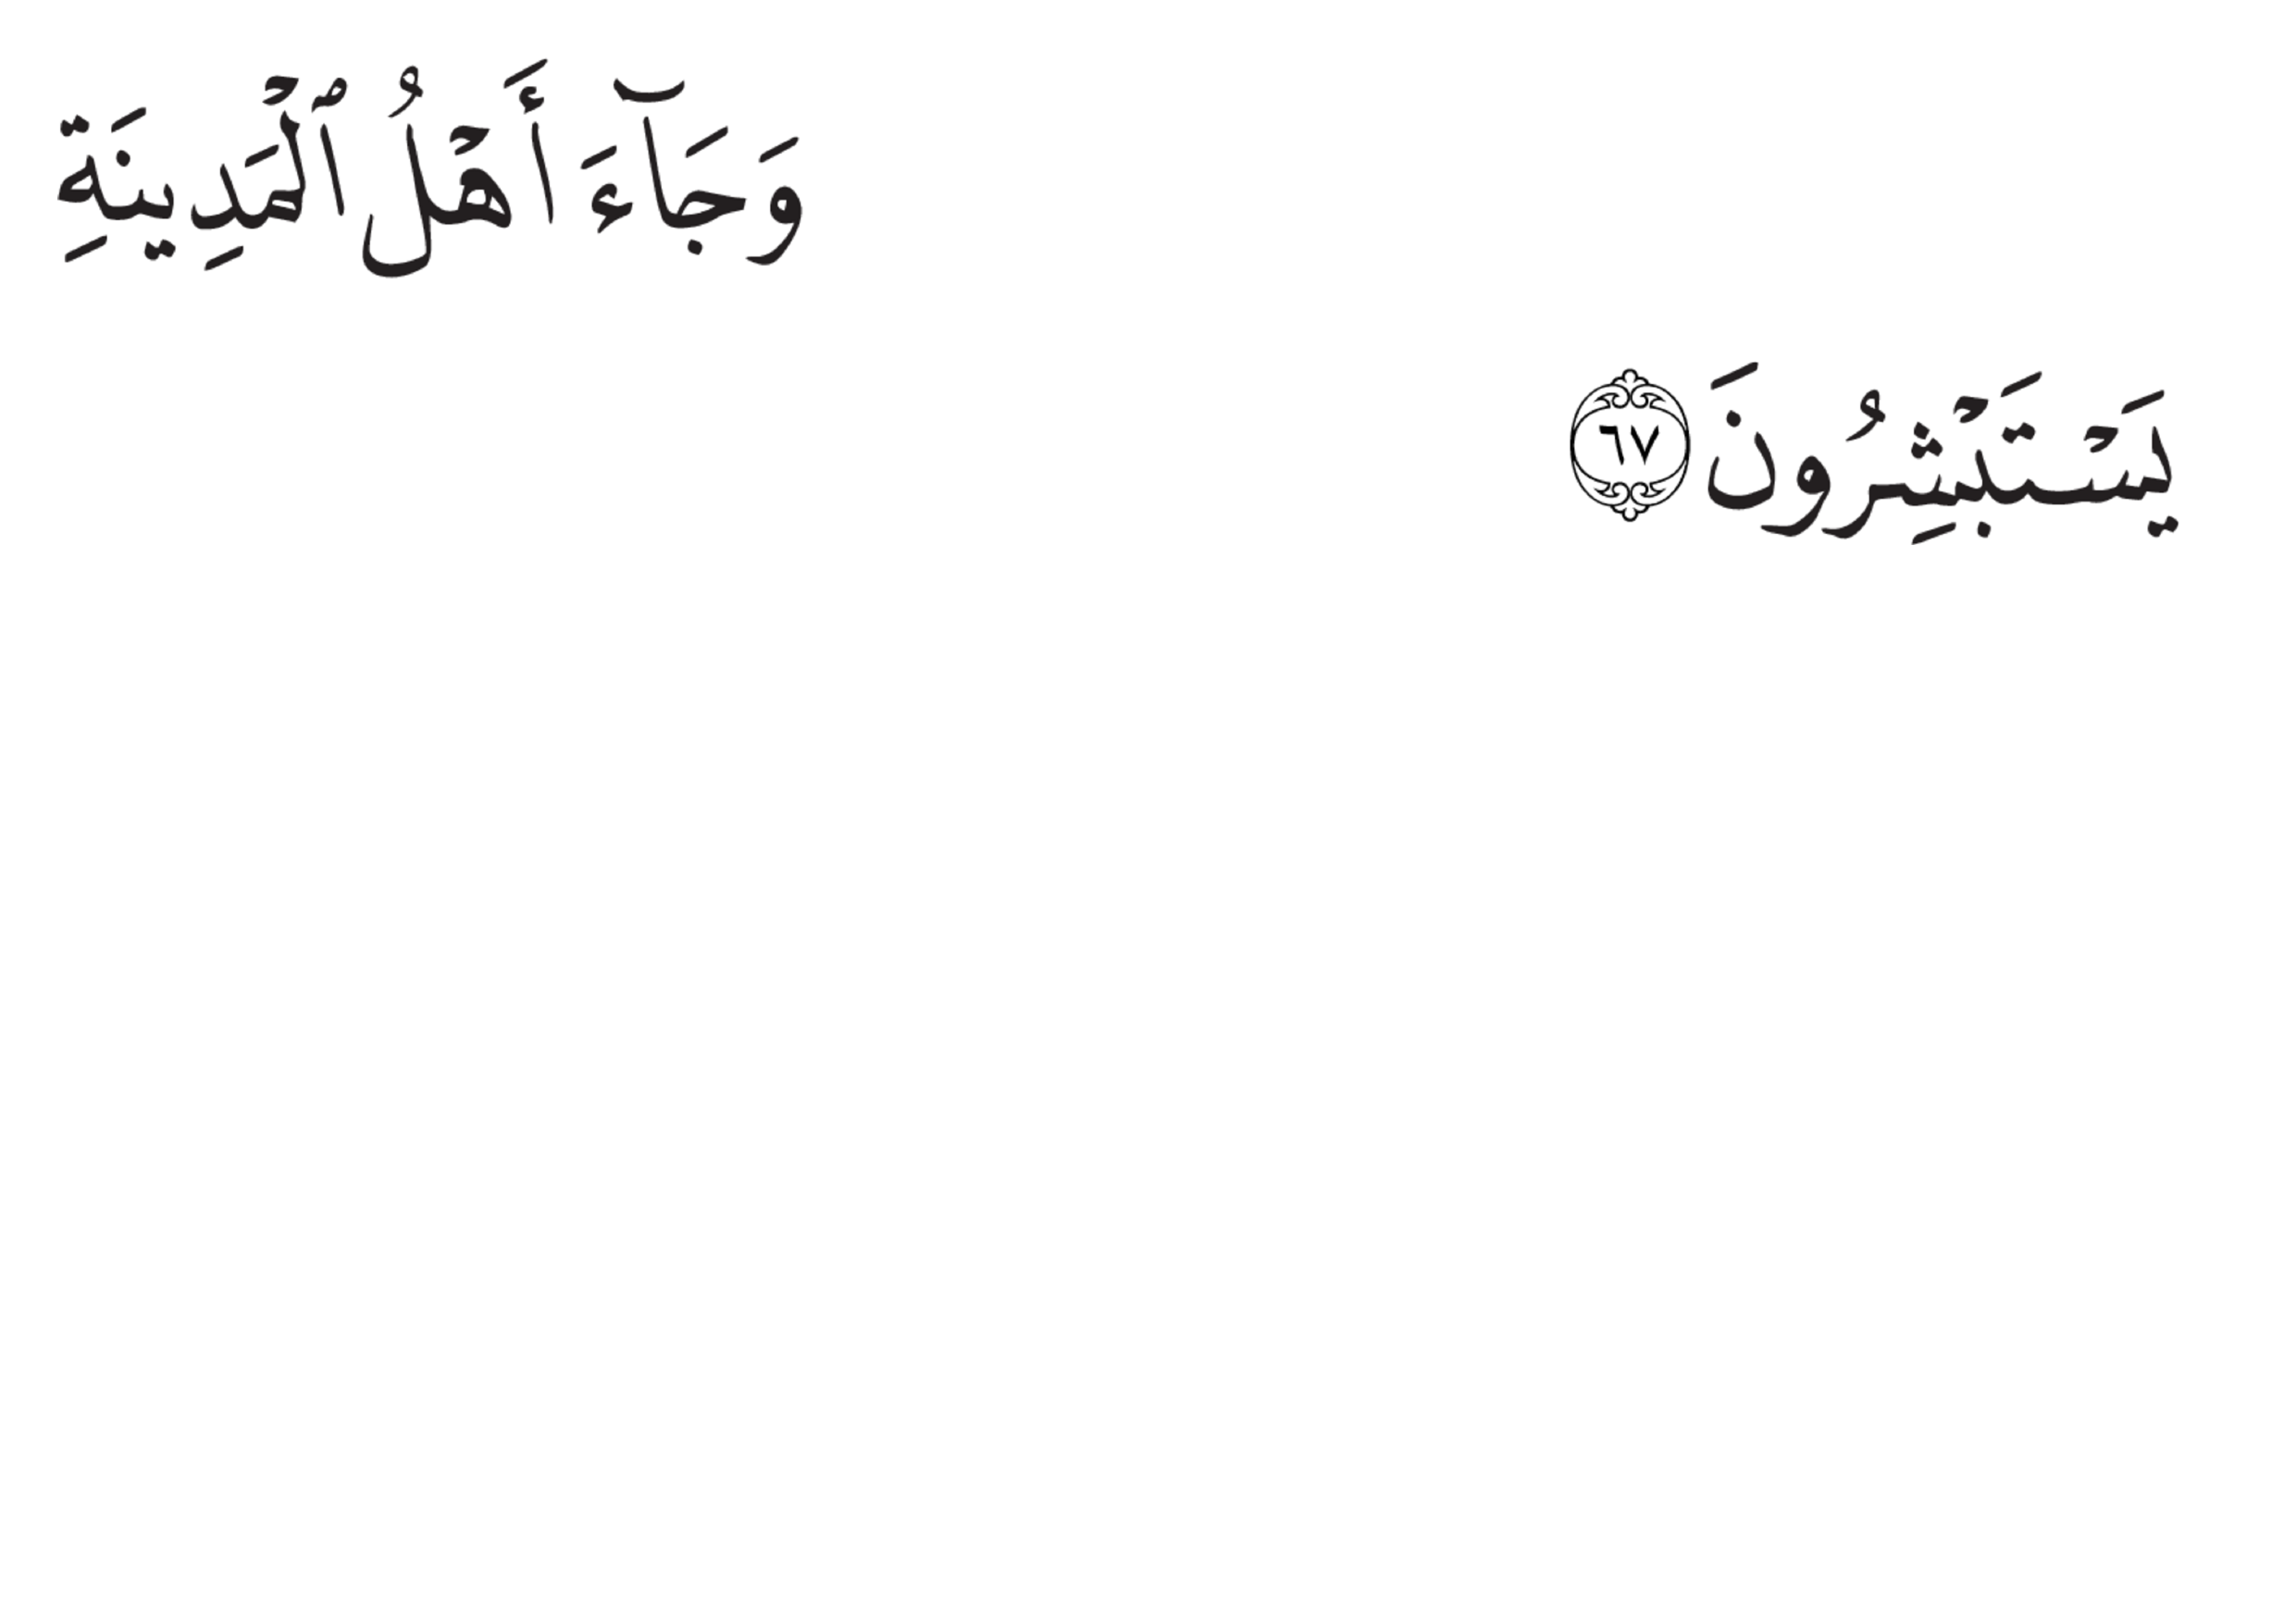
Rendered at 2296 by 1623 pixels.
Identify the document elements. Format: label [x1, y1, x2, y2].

picture [57, 57, 2179, 545]
